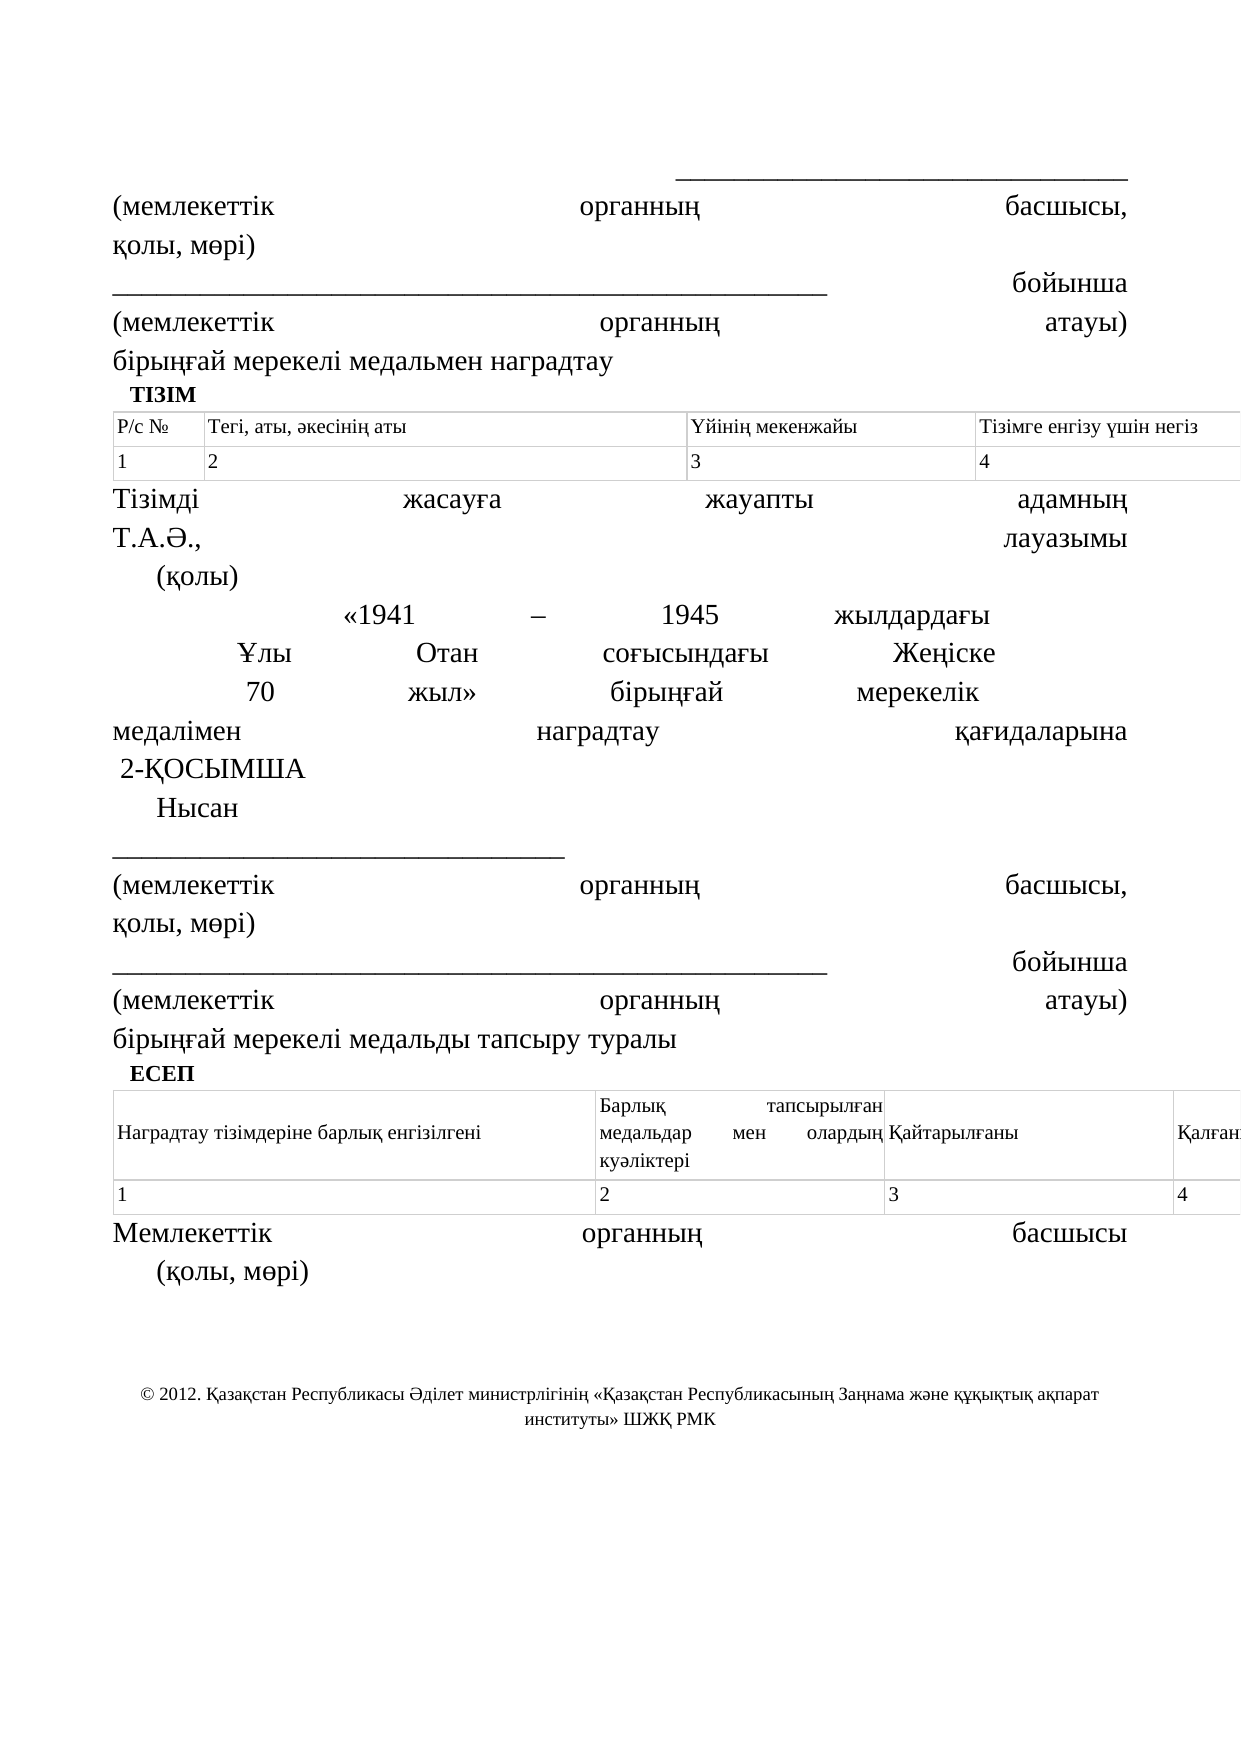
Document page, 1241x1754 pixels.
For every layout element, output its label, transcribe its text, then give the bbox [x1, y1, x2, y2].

table_cell 1 [114, 447, 204, 480]
text © 2012. Қазақстан Республикасы Әділет министрлігінің «Қазақстан Республикасының Заңнама және құқықтық ақпарат институты» ШЖҚ РМК [112, 1383, 1128, 1429]
text «1941 – 1945 жылдардағы Ұлы Отан соғысындағы Жеңіске 70 жыл» бірыңғай мерекелік медалімен наградтау қағидаларына 2-ҚОСЫМША [112, 597, 1128, 785]
text _______________________________ (мемлекеттік органның басшысы, қолы, мөрі) [112, 150, 1128, 261]
table_cell 3 [885, 1181, 1173, 1214]
table_header Р/с № [114, 413, 204, 446]
text _______________________________ (мемлекеттік органның басшысы, қолы, мөрі) [112, 828, 1128, 939]
text Мемлекеттік органның басшысы (қолы, мөрі) [112, 1215, 1128, 1287]
text Тізімді жасауға жауапты адамның Т.А.Ә., лауазымы (қолы) [112, 481, 1128, 592]
table_header Тегі, аты, әкесінің аты [205, 413, 686, 446]
table_header Барлық тапсырылған медальдар мен олардың куәліктері [596, 1091, 884, 1179]
table_cell 1 [114, 1181, 595, 1214]
table_cell 2 [205, 447, 686, 480]
table_header Тізімге енгізу үшін негіз [976, 413, 1240, 446]
text ТІЗІМ [112, 381, 1128, 408]
table_header Наградтау тізімдеріне барлық енгізілгені [114, 1091, 595, 1179]
table_cell 2 [596, 1181, 884, 1214]
table_cell 4 [976, 447, 1240, 480]
table_header Қалғаны [1174, 1091, 1240, 1179]
text _________________________________________________ бойынша (мемлекеттік органның атауы) бірыңғай мерекелі медальды тапсыру туралы [112, 944, 1128, 1054]
text ЕСЕП [112, 1059, 1128, 1086]
table_header Үйінің мекенжайы [688, 413, 975, 446]
text Нысан [112, 790, 1128, 823]
table_cell 4 [1174, 1181, 1240, 1214]
table_cell 3 [688, 447, 975, 480]
text _________________________________________________ бойынша (мемлекеттік органның атауы) бірыңғай мерекелі медальмен наградтау [112, 266, 1128, 376]
table_header Қайтарылғаны [885, 1091, 1173, 1179]
